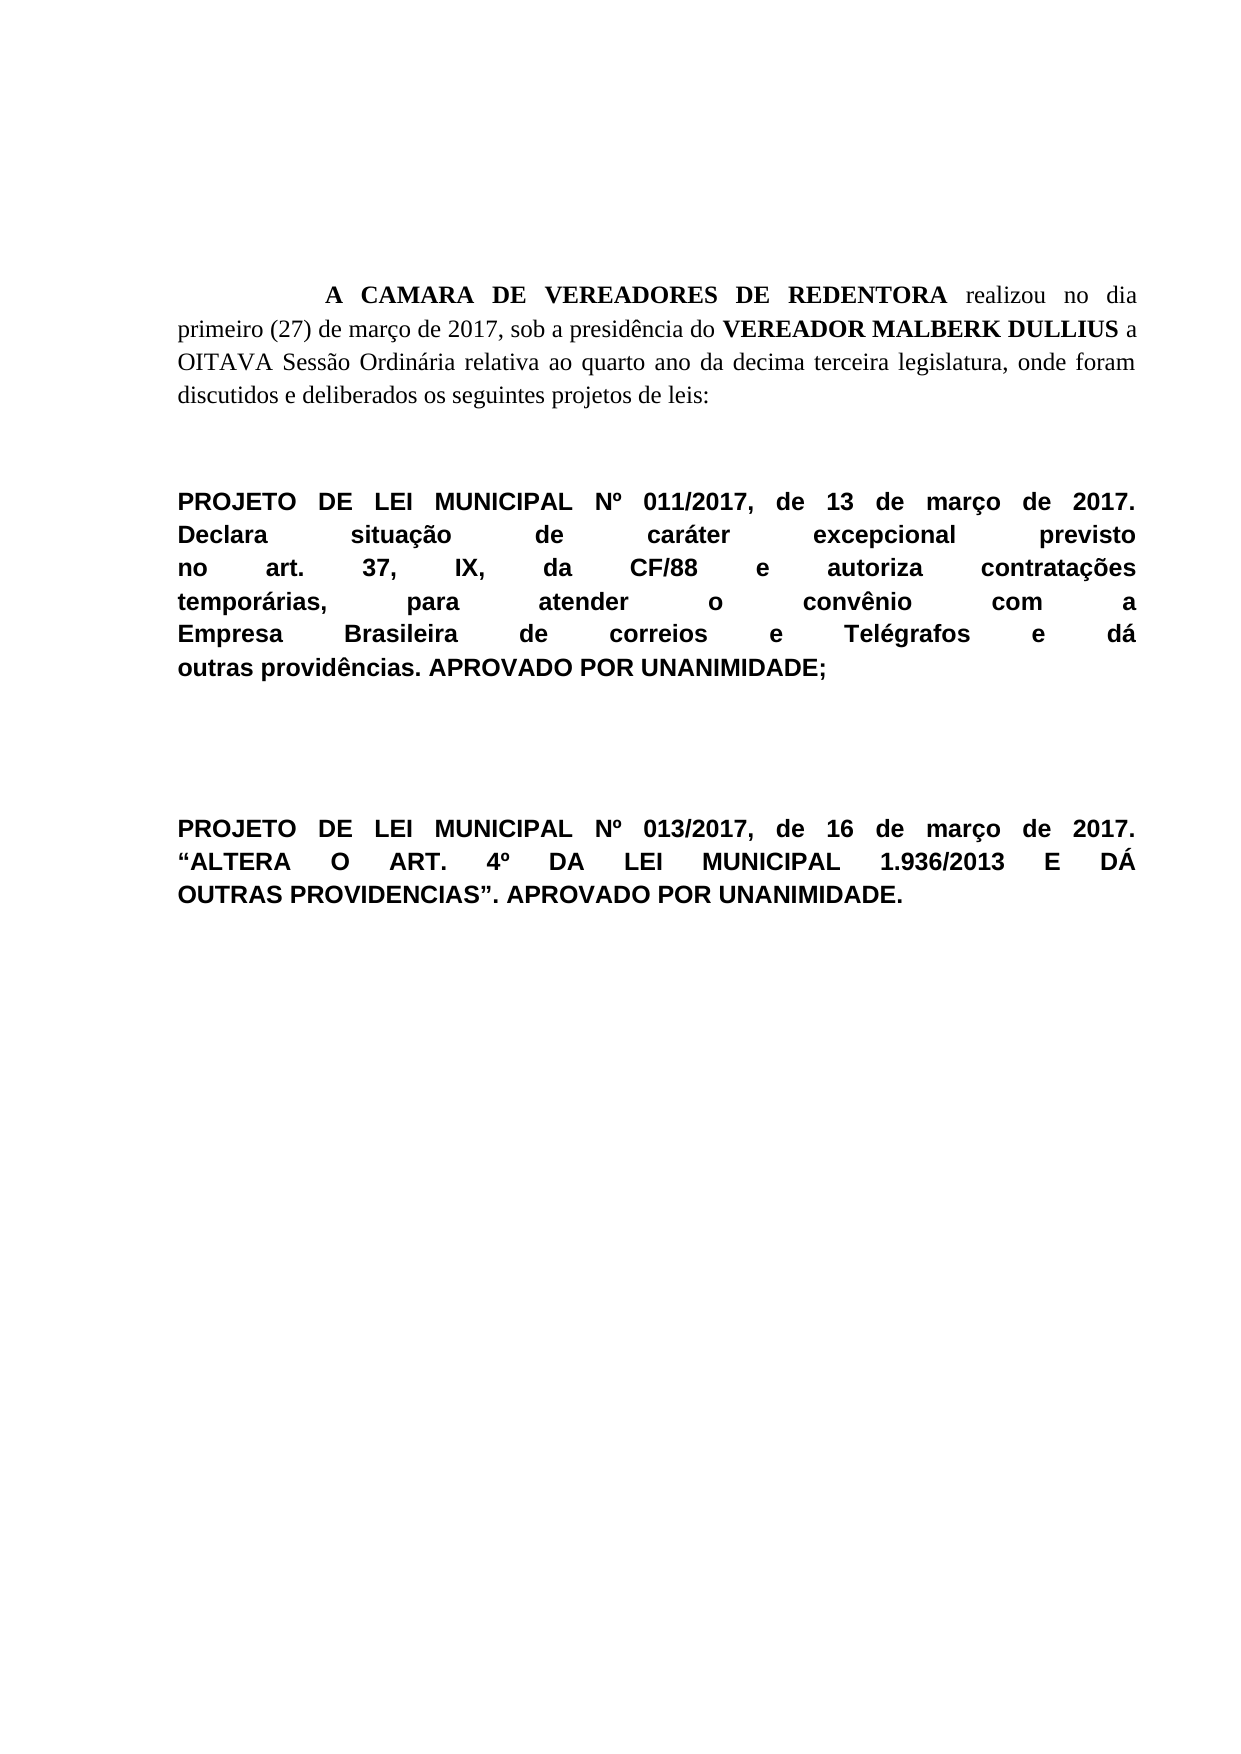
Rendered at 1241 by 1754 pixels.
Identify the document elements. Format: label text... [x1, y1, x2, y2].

text PROJETO DE LEI MUNICIPAL Nº 011/2017, de 13 de março de 2017. Declara situação de caráter excepcional previsto no art. 37, IX, da CF/88 e autoriza contratações temporárias, para atender o convênio com a Empresa Brasileira de correios e Telégrafos e dá outras providências. APROVADO POR UNANIMIDADE; [177, 487, 1137, 681]
text A CAMARA DE VEREADORES DE REDENTORA realizou no dia primeiro (27) de março de 2017, sob a presidência do VEREADOR MALBERK DULLIUS a OITAVA Sessão Ordinária relativa ao quarto ano da decima terceira legislatura, onde foram discutidos e deliberados os seguintes projetos de leis: [177, 281, 1137, 408]
text PROJETO DE LEI MUNICIPAL Nº 013/2017, de 16 de março de 2017. “ALTERA O ART. 4º DA LEI MUNICIPAL 1.936/2013 E DÁ OUTRAS PROVIDENCIAS”. APROVADO POR UNANIMIDADE. [177, 814, 1137, 909]
